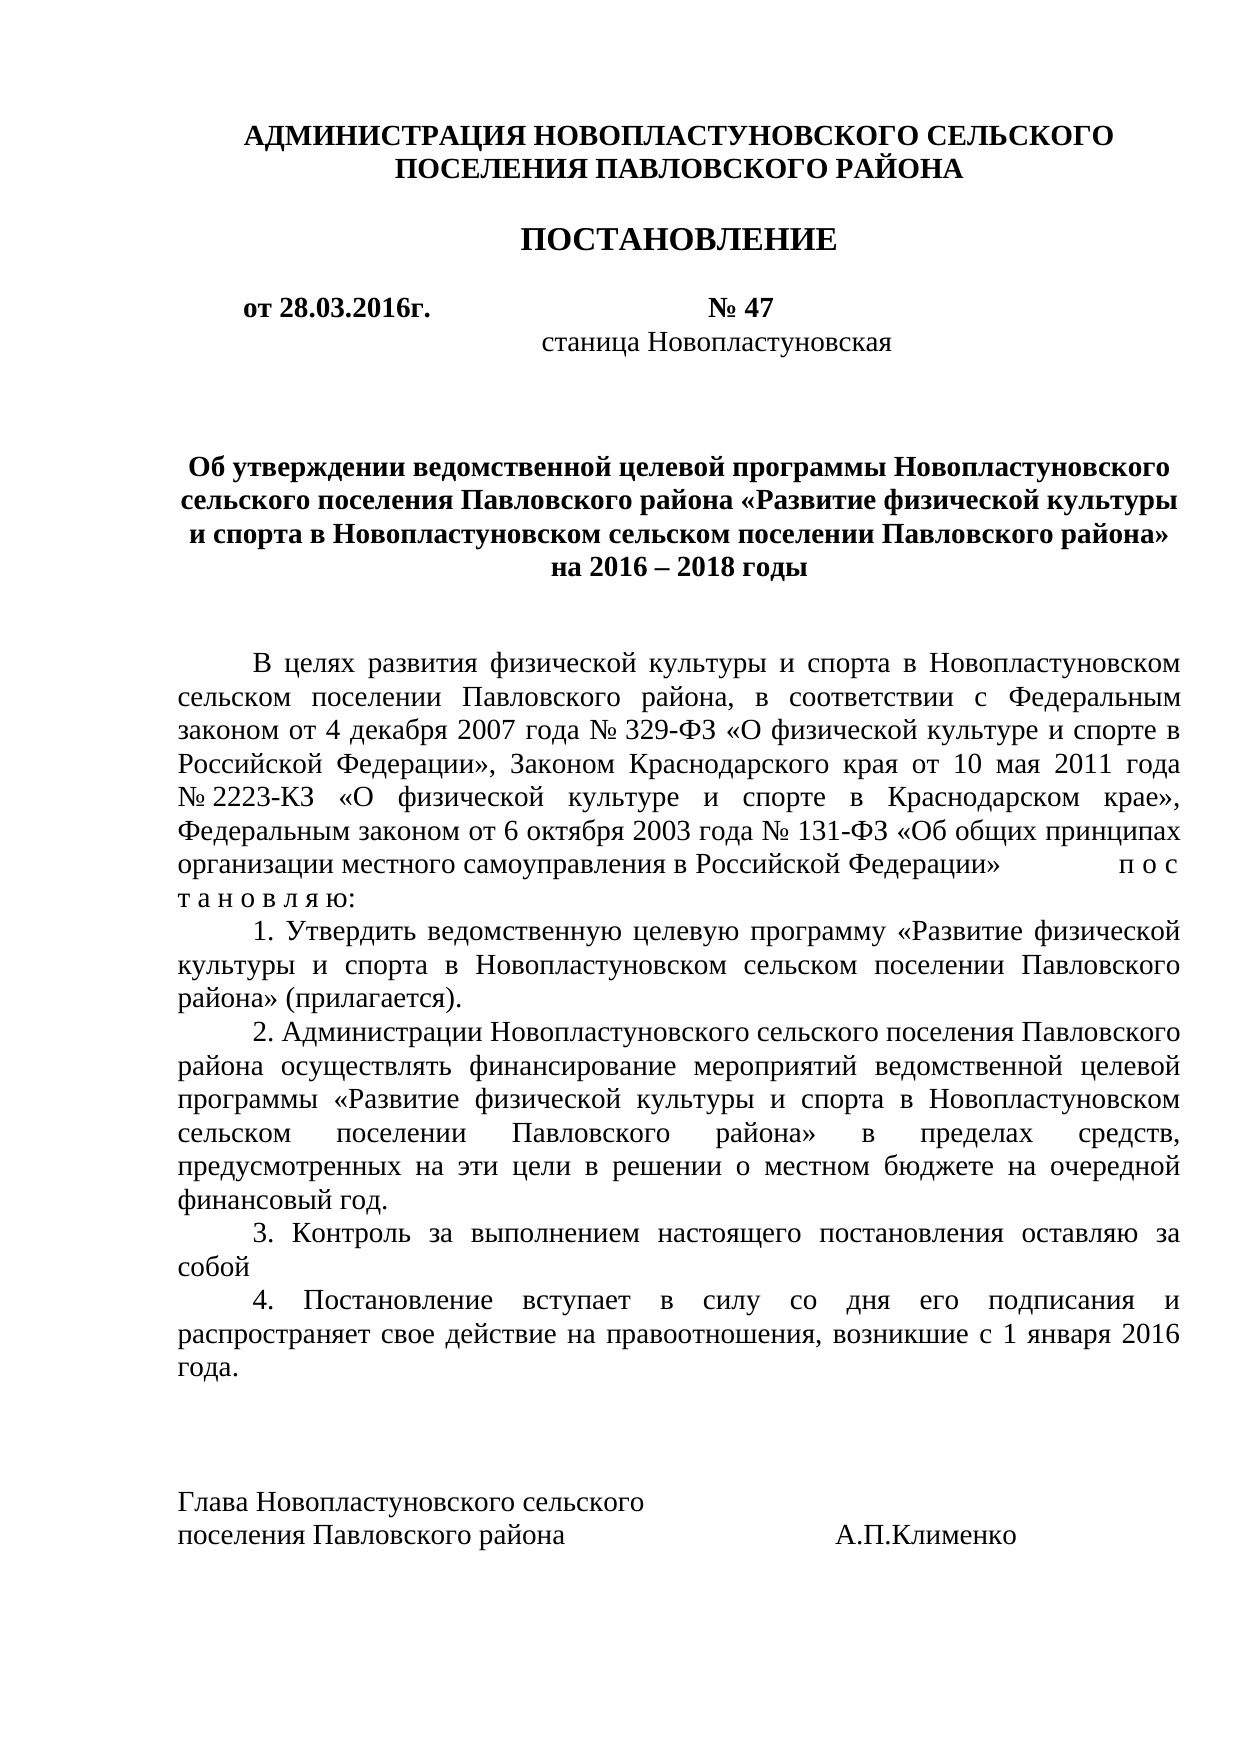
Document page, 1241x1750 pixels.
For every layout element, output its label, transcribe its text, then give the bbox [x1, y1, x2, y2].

text 4. Постановление вступает в силу со дня его подписания и распространяет свое действие на правоотношения, возникшие с 1 января 2016 года. [177, 1282, 1181, 1383]
text Об утверждении ведомственной целевой программы Новопластуновского сельского поселения Павловского района «Развитие физической культуры и спорта в Новопластуновском сельском поселении Павловского района» на 2016 – 2018 годы [177, 449, 1181, 583]
text 2. Администрации Новопластуновского сельского поселения Павловского района осуществлять финансирование мероприятий ведомственной целевой программы «Развитие физической культуры и спорта в Новопластуновском сельском поселении Павловского района» в пределах средств, предусмотренных на эти цели в решении о местном бюджете на очередной финансовый год. [177, 1014, 1181, 1215]
text 1. Утвердить ведомственную целевую программу «Развитие физической культуры и спорта в Новопластуновском сельском поселении Павловского района» (прилагается). [177, 913, 1181, 1014]
text ПОСТАНОВЛЕНИЕ [177, 219, 1181, 257]
text В целях развития физической культуры и спорта в Новопластуновском сельском поселении Павловского района, в соответствии с Федеральным законом от 4 декабря 2007 года № 329-ФЗ «О физической культуре и спорте в Российской Федерации», Законом Краснодарского края от 10 мая 2011 года № 2223-КЗ «О физической культуре и спорте в Краснодарском крае», Федеральным законом от 6 октября 2003 года № 131-ФЗ «Об общих принципах организации местного самоуправления в Российской Федерации» п о с т а н о в л я ю: [177, 645, 1181, 913]
text АДМИНИСТРАЦИЯ НОВОПЛАСТУНОВСКОГО СЕЛЬСКОГО ПОСЕЛЕНИЯ ПАВЛОВСКОГО РАЙОНА [177, 118, 1181, 185]
text поселения Павловского района А.П.Клименко [177, 1517, 1181, 1551]
text от 28.03.2016г. № 47 [177, 291, 1181, 324]
text Глава Новопластуновского сельского [177, 1484, 1181, 1517]
text 3. Контроль за выполнением настоящего постановления оставляю за собой [177, 1215, 1181, 1282]
text станица Новопластуновская [177, 324, 1181, 358]
